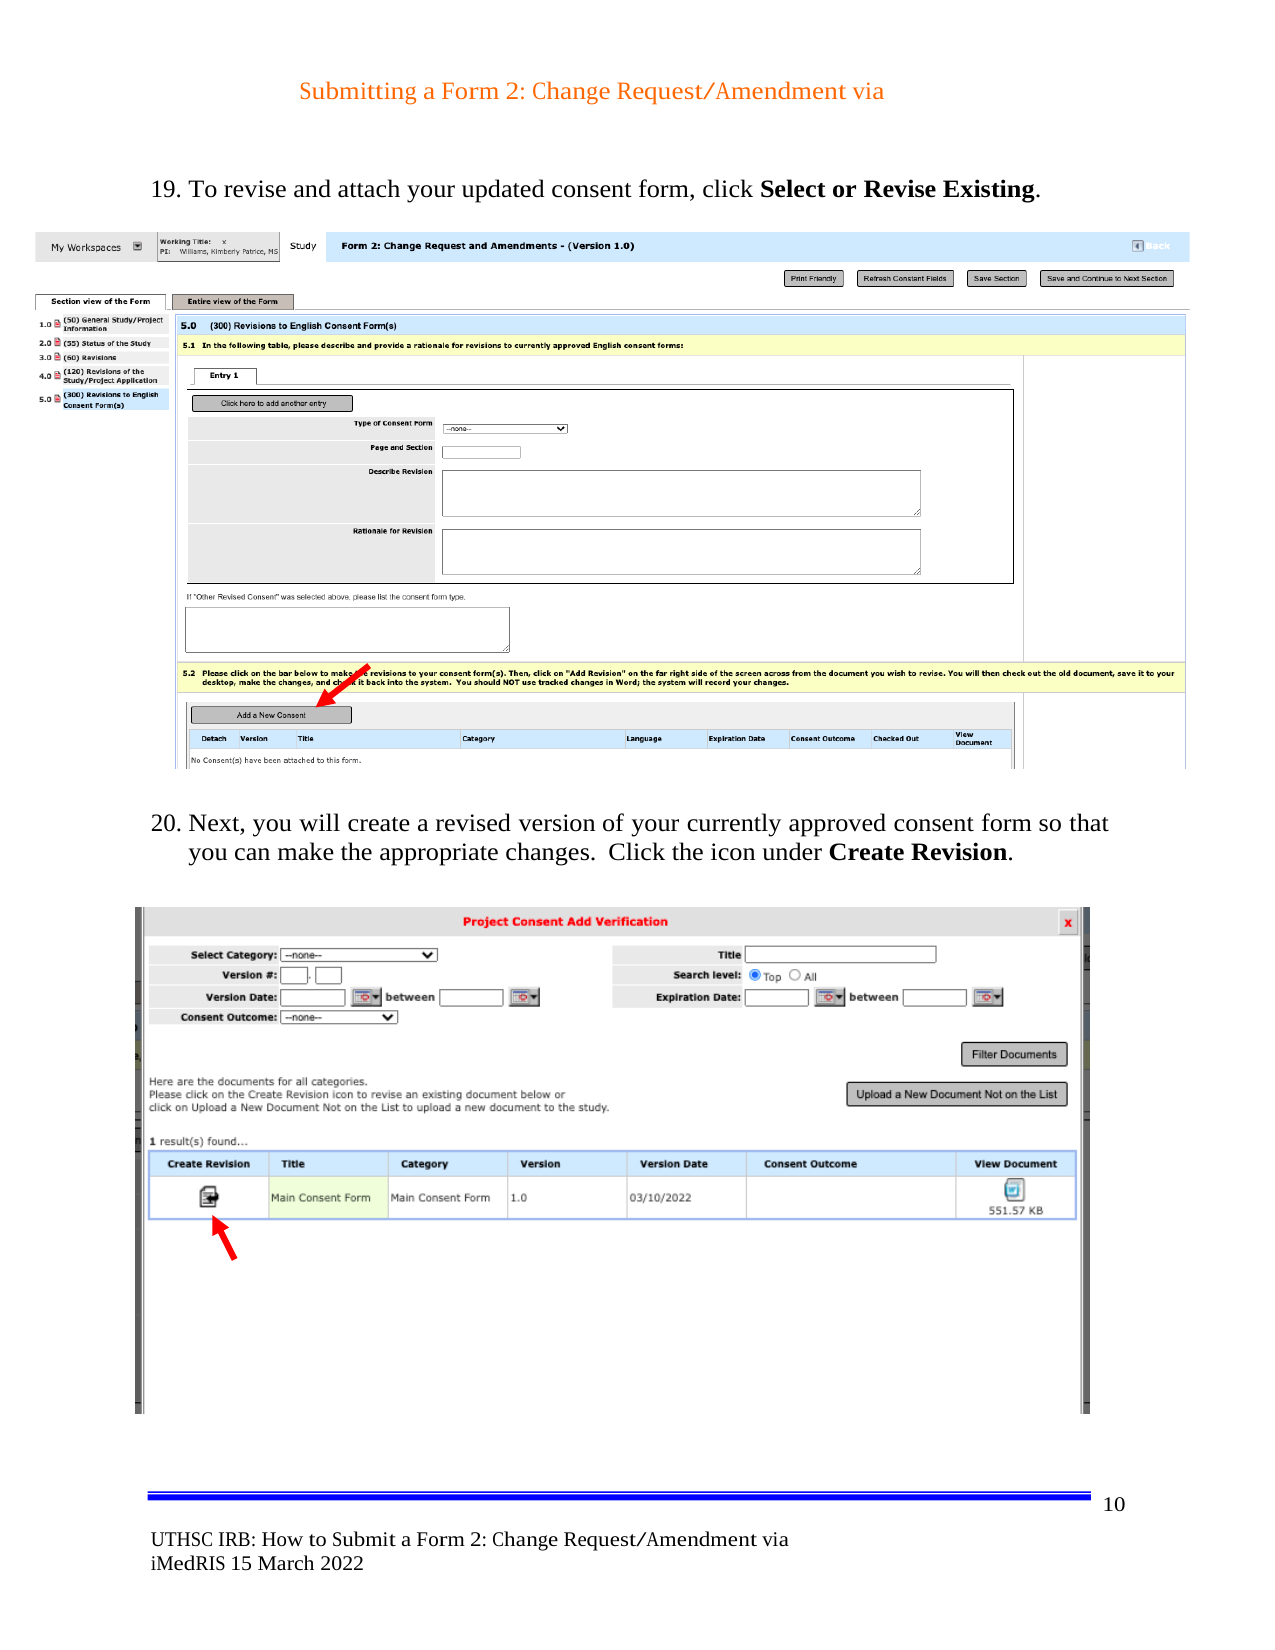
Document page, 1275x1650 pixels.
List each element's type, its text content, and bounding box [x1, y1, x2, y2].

list To revise and attach your updated consent form, click Select or Revise Existing. [150, 174, 1189, 203]
picture [135, 907, 1090, 1414]
picture [35, 232, 1190, 769]
list Next, you will create a revised version of your currently approved consent form so that you can make the appropriate changes. Click the icon under Create Revision. [151, 808, 1113, 866]
